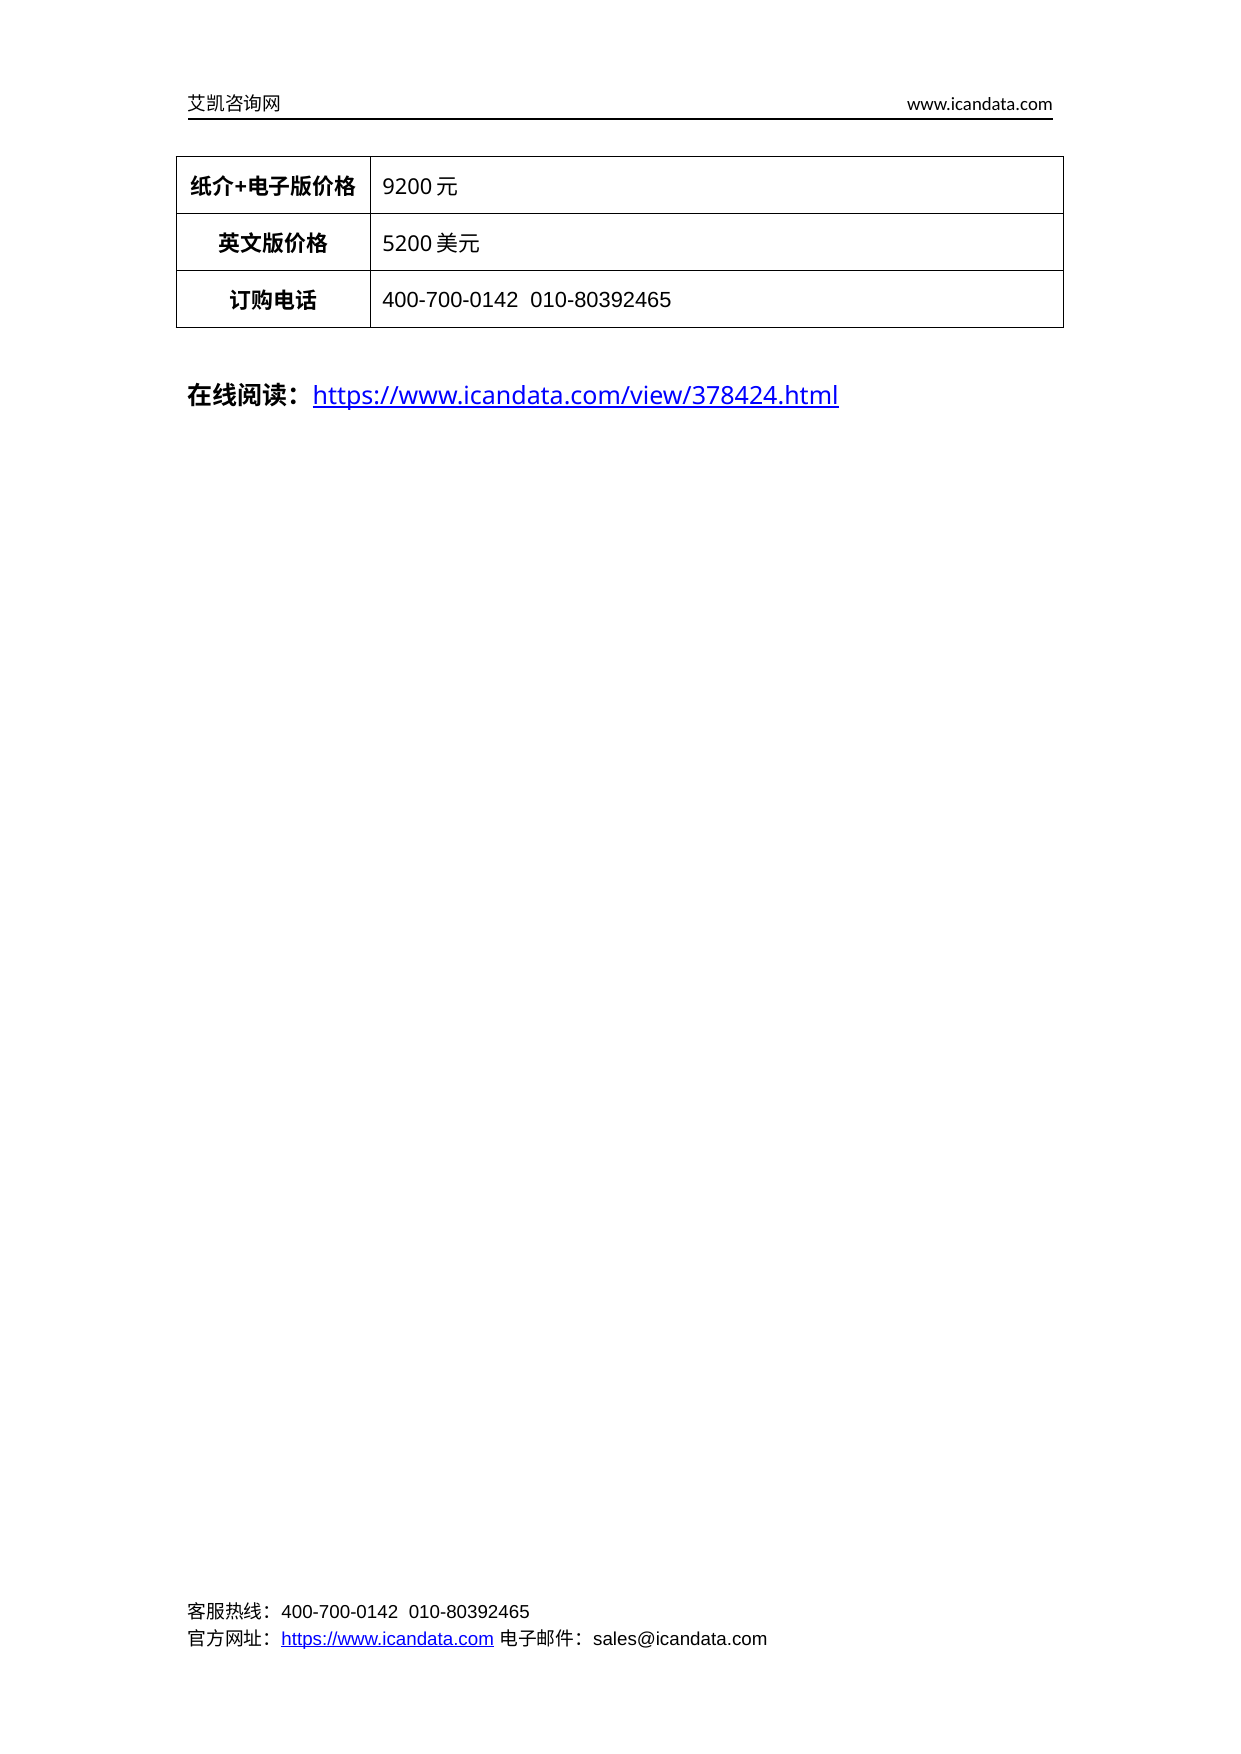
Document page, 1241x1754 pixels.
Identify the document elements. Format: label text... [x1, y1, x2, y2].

text 在线阅读：https://www.icandata.com/view/378424.html [187, 361, 1053, 426]
table_cell 纸介+电子版价格 [177, 157, 370, 213]
table_cell 400-700-0142 010-80392465 [371, 271, 1063, 327]
table_cell 5200美元 [371, 214, 1063, 270]
table_cell 9200元 [371, 157, 1063, 213]
table_cell 订购电话 [177, 271, 370, 327]
table_cell 英文版价格 [177, 214, 370, 270]
